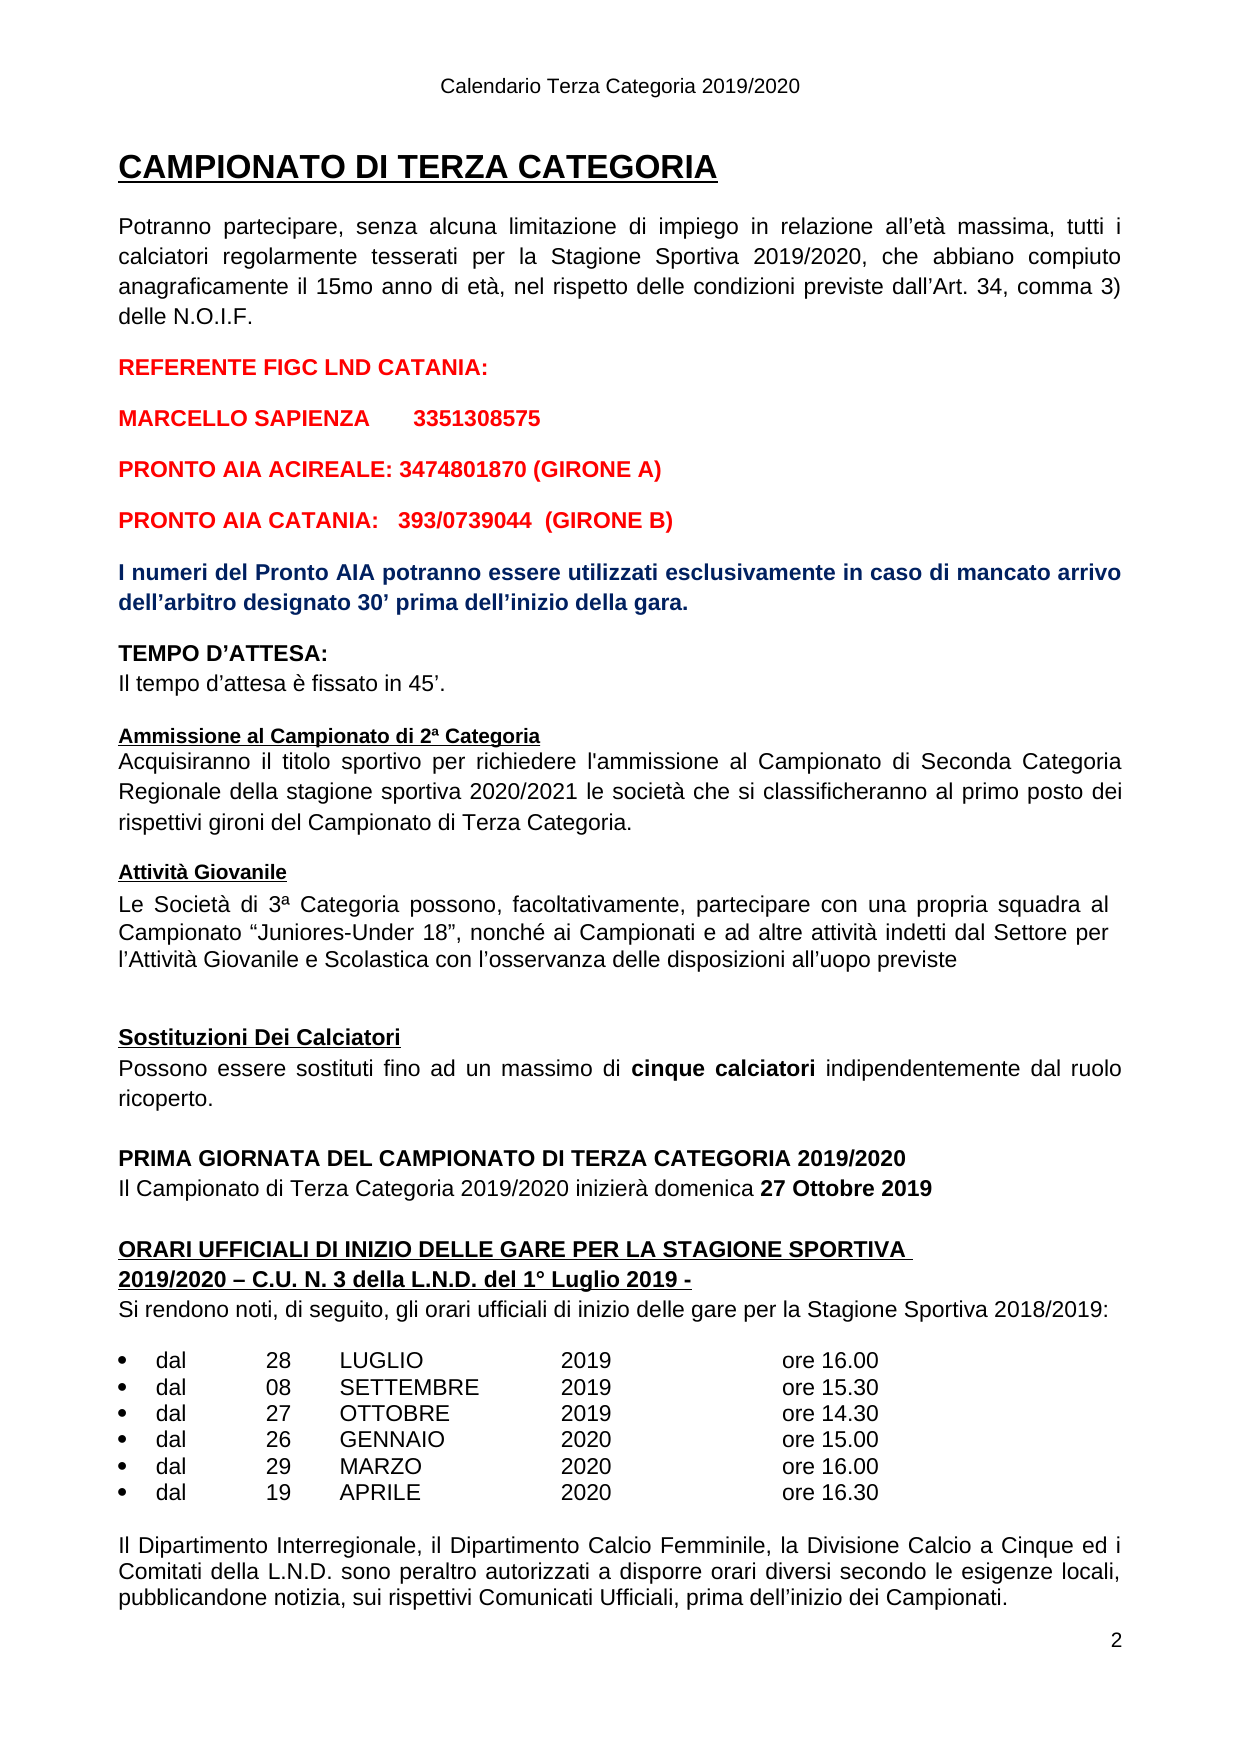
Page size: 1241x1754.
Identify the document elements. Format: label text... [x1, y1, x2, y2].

text PRIMA GIORNATA DEL CAMPIONATO DI TERZA CATEGORIA 2019/2020 [118, 1145, 1122, 1171]
text Sostituzioni Dei Calciatori [118, 1024, 1122, 1051]
subtitle dal 19 APRILE 2020 ore 16.30 [118, 1479, 1122, 1505]
text PRONTO AIA ACIREALE: 3474801870 (GIRONE A) [118, 456, 1122, 483]
text REFERENTE FIGC LND CATANIA: [118, 354, 1122, 381]
text Si rendono noti, di seguito, gli orari ufficiali di inizio delle gare per 2018/2019: [118, 1296, 1122, 1322]
text Possono essere sostituti fino ad un massimo di cinque calciatori indipendentemente dal ruolo ricoperto. [118, 1054, 1122, 1111]
text TEMPO D’ATTESA: [118, 640, 1122, 666]
text Potranno partecipare, senza alcuna limitazione di impiego in relazione all’età massima, tutti i calciatori regolarmente tesserati per 2019/2020, che abbiano compiuto anagraficamente il 15mo anno di età, nel rispetto delle condizioni previste dall’Art. 34, comma 3) delle N.O.I.F. [118, 213, 1122, 329]
subtitle dal 26 GENNAIO 2020 ore 15.00 [118, 1426, 1122, 1453]
text MARCELLO SAPIENZA 3351308575 [118, 405, 1122, 432]
subtitle dal 29 MARZO 2020 ore 16.00 [118, 1453, 1122, 1479]
subtitle dal 27 OTTOBRE 2019 ore 14.30 [118, 1400, 1122, 1426]
text Ammissione al Campionato di 2ª Categoria [118, 724, 1122, 748]
text CAMPIONATO DI TERZA CATEGORIA [118, 148, 1122, 186]
subtitle Il Dipartimento Interregionale, il Dipartimento Calcio Femminile, a Cinque ed i Comitati della L.N.D. sono peraltro autorizzati a disporre orari diversi secondo le esigenze locali, pubblicandone notizia, sui rispettivi Comunicati Ufficiali, prima dell’inizio dei Campionati. [118, 1532, 1122, 1611]
subtitle dal 08 SETTEMBRE 2019 ore 15.30 [118, 1373, 1122, 1400]
text ORARI UFFICIALI DI INIZIO DELLE GARE PER 2019/2020 – C.U. N. 3 della L.N.D. del 1° Luglio 2019 - [118, 1236, 1122, 1292]
text Le Società di 3ª Categoria possono, facoltativamente, partecipare con una propria squadra al Campionato “Juniores-Under 18”, nonché ai Campionati e ad altre attività indetti dal Settore per l’Attività Giovanile e Scolastica con l’osservanza delle disposizioni all’uopo previste [118, 891, 1110, 972]
subtitle dal 28 LUGLIO 2019 ore 16.00 [118, 1347, 1122, 1373]
text Il Campionato di Terza Categoria 2019/2020 inizierà domenica 27 Ottobre 2019 [118, 1175, 1122, 1202]
text Acquisiranno il titolo sportivo per richiedere l'ammissione al Campionato di Seconda Categoria Regionale della stagione sportiva 2020/2021 le società che si classificheranno al primo posto dei rispettivi gironi del Campionato di Terza Categoria. [118, 748, 1122, 835]
text PRONTO AIA CATANIA: 393/0739044 (GIRONE B) [118, 507, 1122, 534]
text Attività Giovanile [118, 859, 1122, 883]
text Il tempo d’attesa è fissato in 45’. [118, 670, 1122, 696]
text I numeri del Pronto AIA potranno essere utilizzati esclusivamente in caso di mancato arrivo dell’arbitro designato 30’ prima dell’inizio della gara. [118, 558, 1122, 615]
